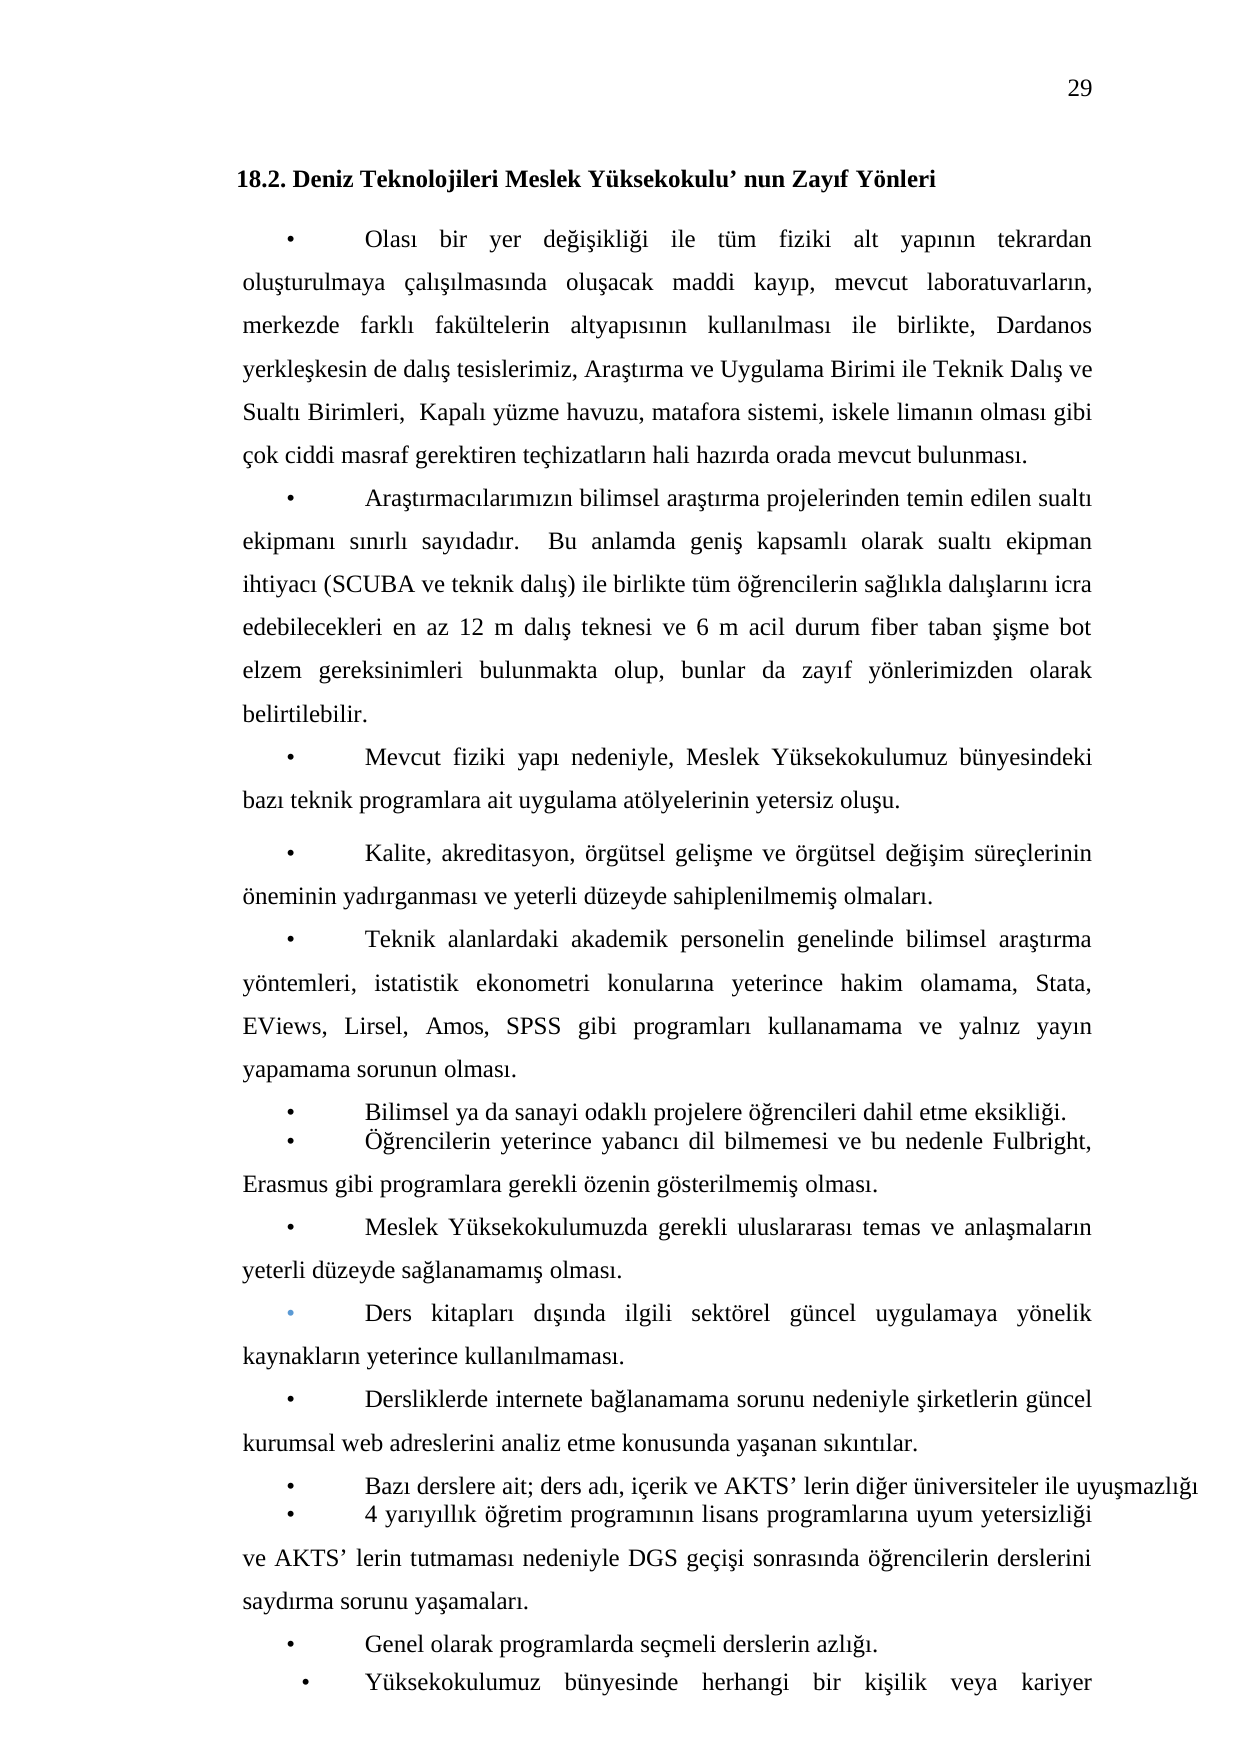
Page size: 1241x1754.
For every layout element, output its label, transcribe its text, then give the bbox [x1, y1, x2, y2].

list 4 yarıyıllık öğretim programının lisans programlarına uyum yetersizliği ve AKTS’ lerin tutmaması nedeniyle DGS geçişi sonrasında öğrencilerin derslerini saydırma sorunu yaşamaları. [242, 1499, 1093, 1614]
list Dersliklerde internete bağlanamama sorunu nedeniyle şirketlerin güncel kurumsal web adreslerini analiz etme konusunda yaşanan sıkıntılar. [242, 1384, 1093, 1456]
list Olası bir yer değişikliği ile tüm fiziki alt yapının tekrardan oluşturulmaya çalışılmasında oluşacak maddi kayıp, mevcut laboratuvarların, merkezde farklı fakültelerin altyapısının kullanılması ile birlikte, Dardanos yerkleşkesin de dalış tesislerimiz, Araştırma ve Uygulama Birimi ile Teknik Dalış ve Sualtı Birimleri, Kapalı yüzme havuzu, matafora sistemi, iskele limanın olması gibi çok ciddi masraf gerektiren teçhizatların hali hazırda orada mevcut bulunması. [242, 224, 1093, 469]
list Meslek Yüksekokulumuzda gerekli uluslararası temas ve anlaşmaların yeterli düzeyde sağlanamamış olması. [242, 1212, 1092, 1284]
list Öğrencilerin yeterince yabancı dil bilmemesi ve bu nedenle Fulbright, Erasmus gibi programlara gerekli özenin gösterilmemiş olması. [242, 1126, 1093, 1198]
list Teknik alanlardaki akademik personelin genelinde bilimsel araştırma yöntemleri, istatistik ekonometri konularına yeterince hakim olamama, Stata, EViews, Lirsel, Amos, SPSS gibi programları kullanamama ve yalnız yayın yapamama sorunun olması. [242, 924, 1093, 1083]
list Kalite, akreditasyon, örgütsel gelişme ve örgütsel değişim süreçlerinin öneminin yadırganması ve yeterli düzeyde sahiplenilmemiş olmaları. [242, 838, 1093, 910]
list Araştırmacılarımızın bilimsel araştırma projelerinden temin edilen sualtı ekipmanı sınırlı sayıdadır. Bu anlamda geniş kapsamlı olarak sualtı ekipman ihtiyacı (SCUBA ve teknik dalış) ile birlikte tüm öğrencilerin sağlıkla dalışlarını icra edebilecekleri en az 12 m dalış teknesi ve 6 m acil durum fiber taban şişme bot elzem gereksinimleri bulunmakta olup, bunlar da zayıf yönlerimizden olarak belirtilebilir. [242, 483, 1093, 727]
subtitle Deniz Teknolojileri Meslek Yüksekokulu’ nun Zayıf Yönleri [236, 164, 1205, 193]
list Bilimsel ya da sanayi odaklı projelere öğrencileri dahil etme eksikliği. [272, 1097, 1205, 1126]
list Ders kitapları dışında ilgili sektörel güncel uygulamaya yönelik kaynakların yeterince kullanılmaması. [242, 1298, 1093, 1370]
list Bazı derslere ait; ders adı, içerik ve AKTS’ lerin diğer üniversiteler ile uyuşmazlığı [257, 1471, 1205, 1499]
list Genel olarak programlarda seçmeli derslerin azlığı. [257, 1629, 1205, 1658]
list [242, 1667, 1093, 1696]
list Mevcut fiziki yapı nedeniyle, Meslek Yüksekokulumuz bünyesindeki bazı teknik programlara ait uygulama atölyelerinin yetersiz oluşu. [242, 742, 1093, 814]
